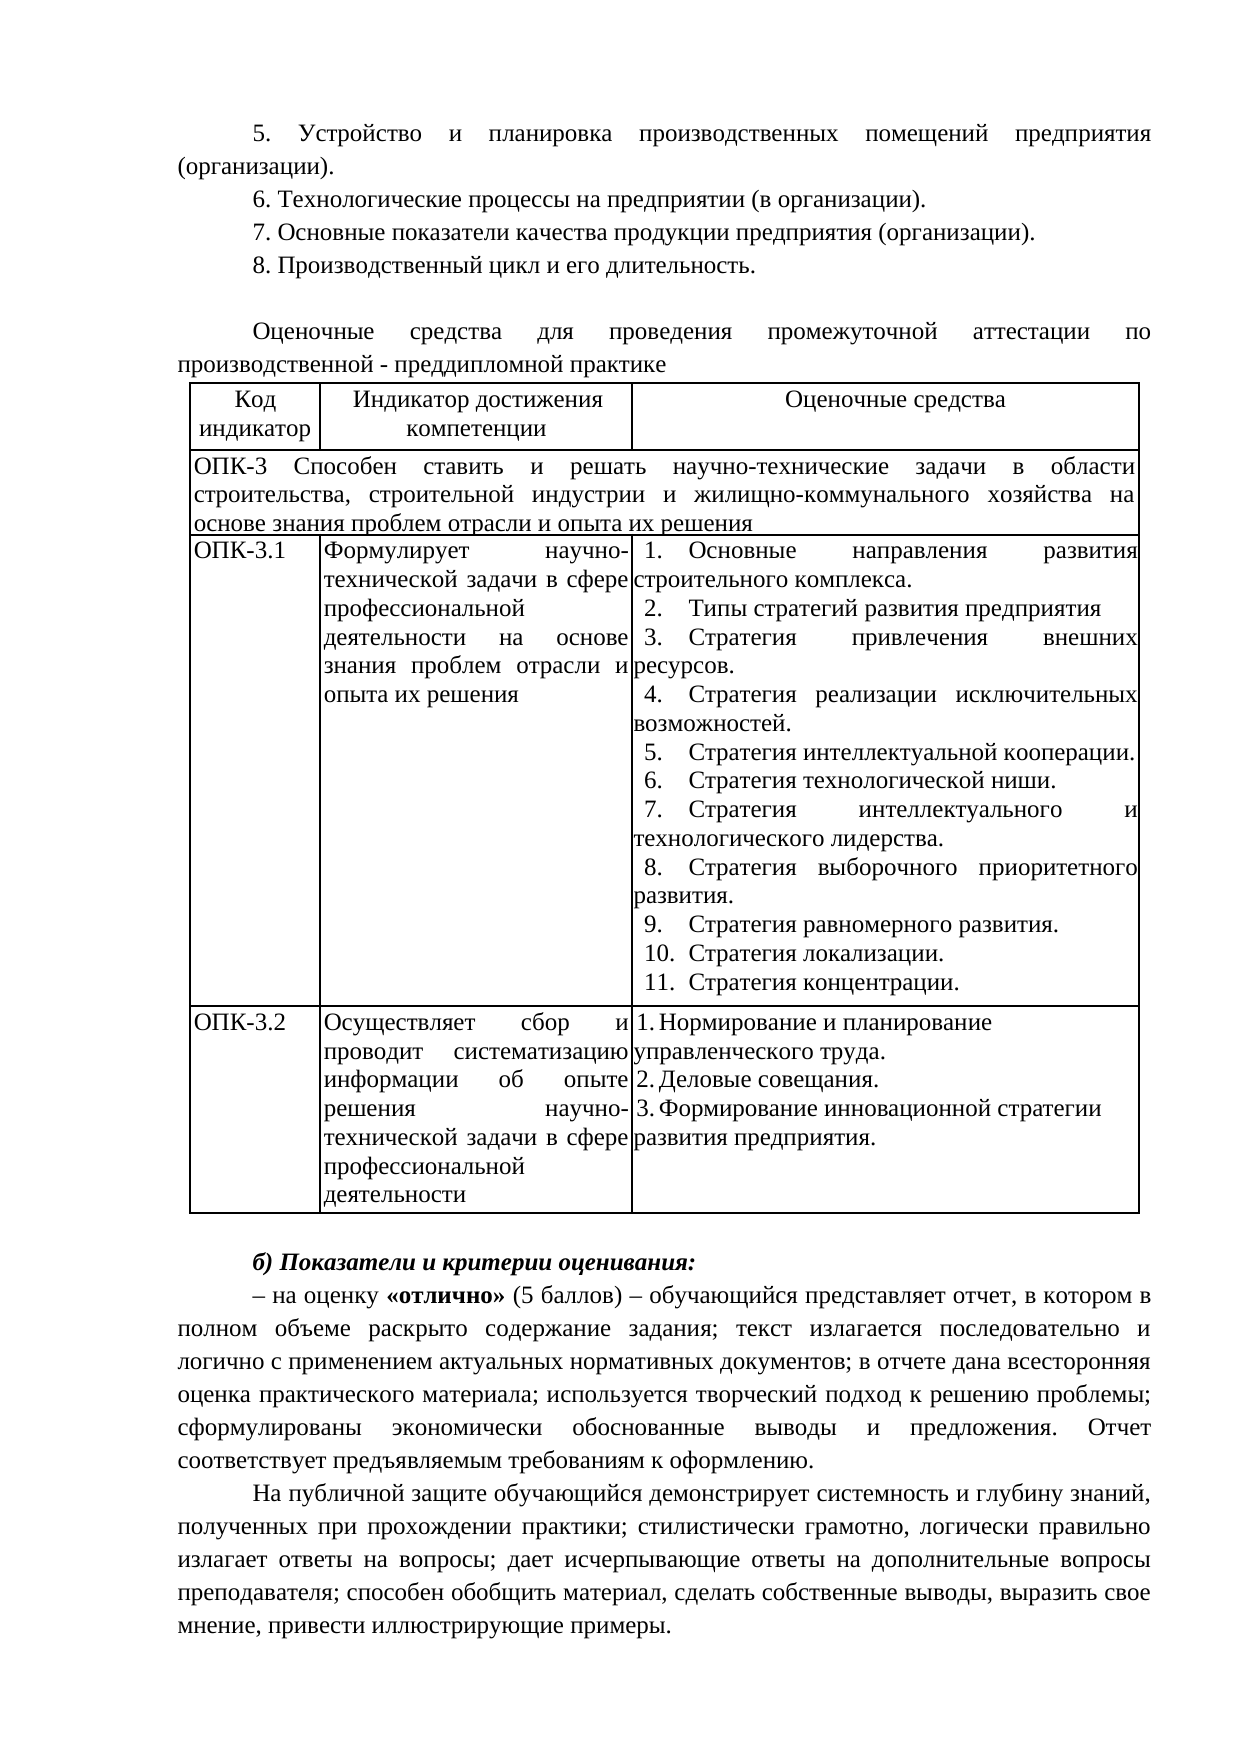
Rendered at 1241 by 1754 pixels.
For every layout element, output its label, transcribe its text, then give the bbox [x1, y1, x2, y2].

text На публичной защите обучающийся демонстрирует системность и глубину знаний, полученных при прохождении практики; стилистически грамотно, логически правильно излагает ответы на вопросы; дает исчерпывающие ответы на дополнительные вопросы преподавателя; способен обобщить материал, сделать собственные выводы, выразить свое мнение, привести иллюстрирующие примеры. [177, 1478, 1152, 1639]
table_header Индикатор достижения компетенции [321, 384, 631, 449]
text 6. Технологические процессы на предприятии (в организации). [177, 184, 1152, 213]
text б) Показатели и критерии оценивания: [177, 1247, 1152, 1275]
text Оценочные средства для проведения промежуточной аттестации по производственной - преддипломной практике [177, 316, 1152, 378]
table_cell Формулирует научно-технической задачи в сфере профессиональной деятельности на основе знания проблем отрасли и опыта их решения [321, 536, 631, 1005]
table_cell ОПК-3.1 [191, 536, 319, 1005]
table_cell Нормирование и планирование управленческого труда. Деловые совещания. Формирование инновационной стратегии развития предприятия. [633, 1007, 1138, 1212]
text 8. Производственный цикл и его длительность. [177, 250, 1152, 279]
table_cell Осуществляет сбор и проводит систематизацию информации об опыте решения научно-технической задачи в сфере профессиональной деятельности [321, 1007, 631, 1212]
text 7. Основные показатели качества продукции предприятия (организации). [177, 217, 1152, 246]
text 5. Устройство и планировка производственных помещений предприятия (организации). [177, 118, 1152, 180]
table_cell ОПК-3.2 [191, 1007, 319, 1212]
table_header Код индикатора [191, 384, 319, 449]
table_cell Основные направления развития строительного комплекса. Типы стратегий развития предприятия Стратегия привлечения внешних ресурсов. Стратегия реализации исключительных возможностей. Стратегия интеллектуальной кооперации. Стратегия технологической ниши. Стратегия интеллектуального и технологического лидерства. Стратегия выборочного приоритетного развития. Стратегия равномерного развития. Стратегия локализации. Стратегия концентрации. [633, 536, 1138, 1005]
table_header Оценочные средства [633, 384, 1138, 449]
table_cell ОПК-3 Способен ставить и решать научно-технические задачи в области строительства, строительной индустрии и жилищно-коммунального хозяйства на основе знания проблем отрасли и опыта их решения [191, 451, 1138, 533]
text – на оценку «отлично» (5 баллов) – обучающийся представляет отчет, в котором в полном объеме раскрыто содержание задания; текст излагается последовательно и логично с применением актуальных нормативных документов; в отчете дана всесторонняя оценка практического материала; используется творческий подход к решению проблемы; сформулированы экономически обоснованные выводы и предложения. Отчет соответствует предъявляемым требованиям к оформлению. [177, 1280, 1152, 1473]
